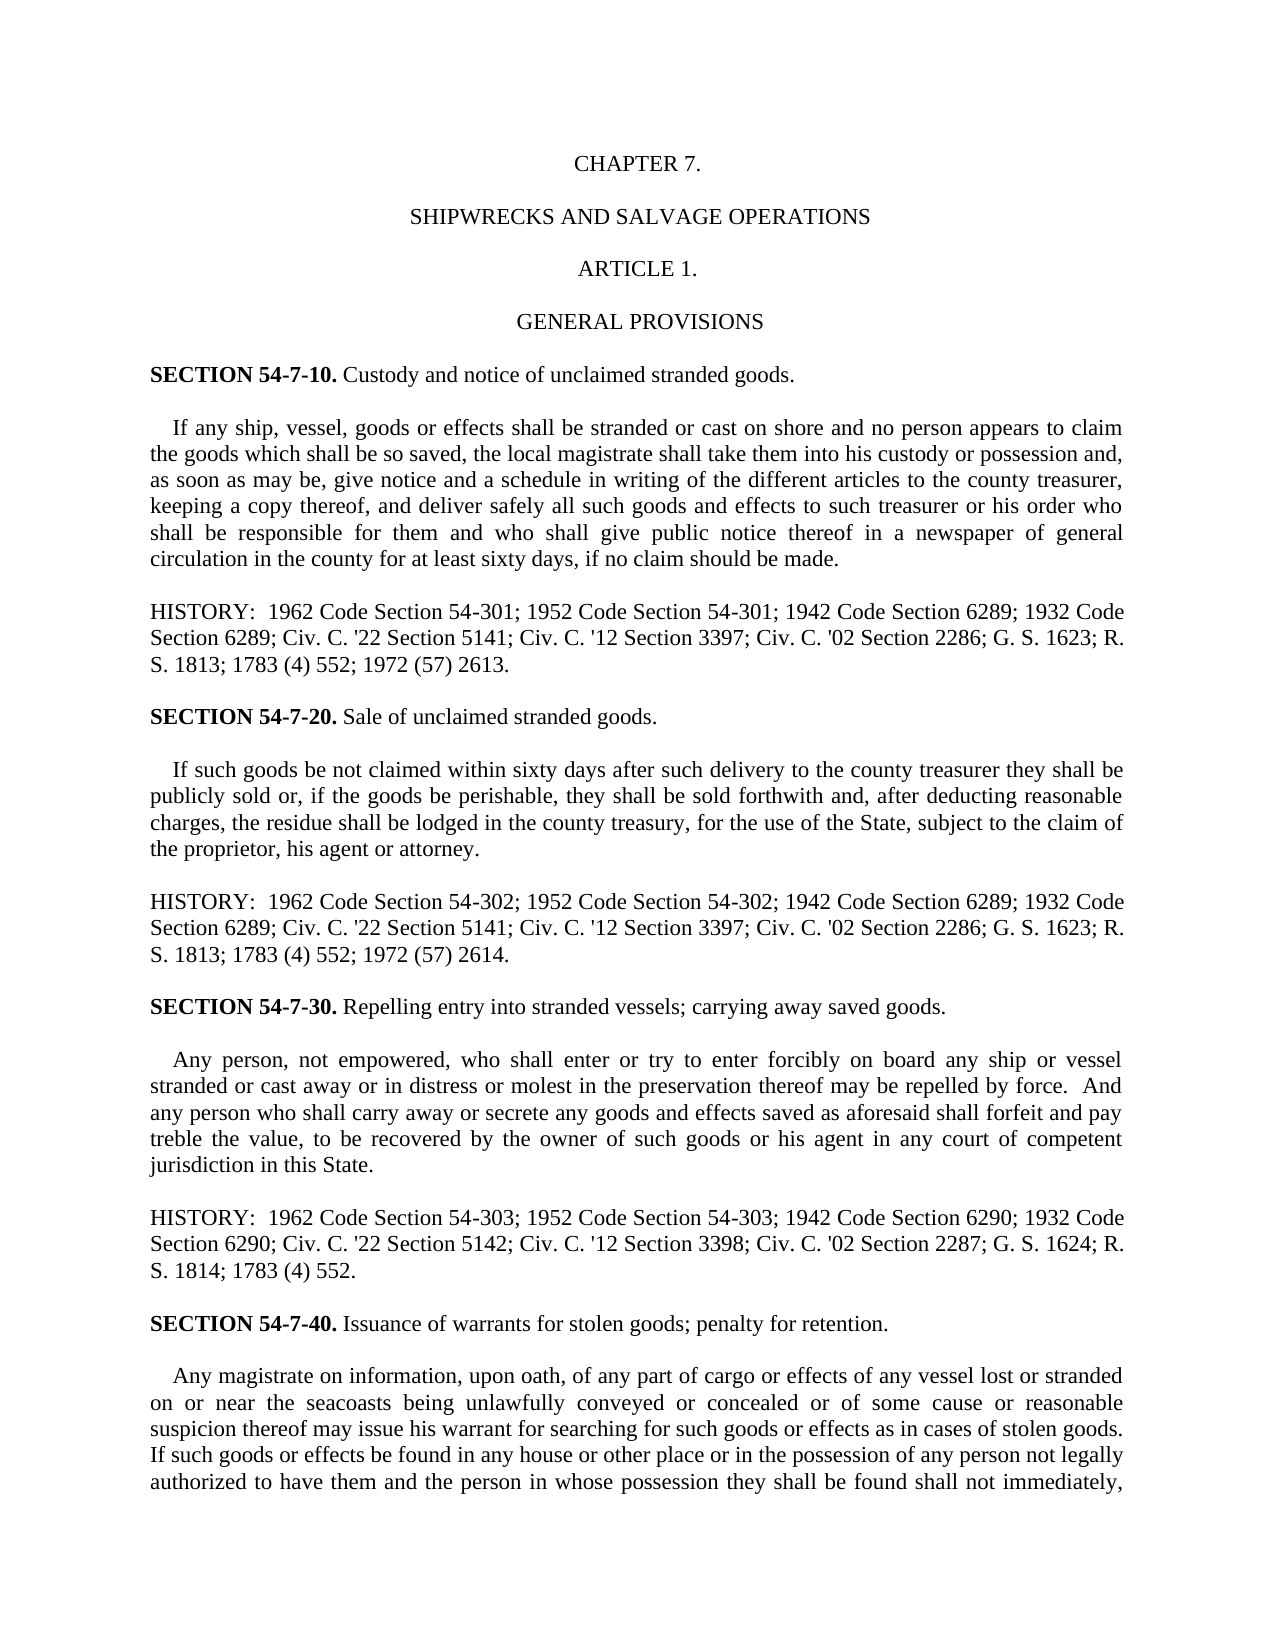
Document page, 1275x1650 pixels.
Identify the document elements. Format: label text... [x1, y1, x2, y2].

text GENERAL PROVISIONS [150, 308, 1125, 334]
text SECTION 54-7-20. Sale of unclaimed stranded goods. [150, 703, 1125, 730]
text If such goods be not claimed within sixty days after such delivery to the county treasurer they shall be publicly sold or, if the goods be perishable, they shall be sold forthwith and, after deducting reasonable charges, the residue shall be lodged in the county treasury, for the use of the State, subject to the claim of the proprietor, his agent or attorney. [150, 756, 1125, 862]
text Any person, not empowered, who shall enter or try to enter forcibly on board any ship or vessel stranded or cast away or in distress or molest in the preservation thereof may be repelled by force. And any person who shall carry away or secrete any goods and effects saved as aforesaid shall forfeit and pay treble the value, to be recovered by the owner of such goods or his agent in any court of competent jurisdiction in this State. [150, 1046, 1125, 1178]
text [150, 1362, 1125, 1494]
text SECTION 54-7-10. Custody and notice of unclaimed stranded goods. [150, 361, 1125, 387]
text SECTION 54-7-40. Issuance of warrants for stolen goods; penalty for retention. [150, 1309, 1125, 1336]
text SECTION 54-7-30. Repelling entry into stranded vessels; carrying away saved goods. [150, 993, 1125, 1020]
text SHIPWRECKS AND SALVAGE OPERATIONS [150, 203, 1125, 229]
text CHAPTER 7. [150, 150, 1125, 176]
text If any ship, vessel, goods or effects shall be stranded or cast on shore and no person appears to claim the goods which shall be so saved, the local magistrate shall take them into his custody or possession and, as soon as may be, give notice and a schedule in writing of the different articles to the county treasurer, keeping a copy thereof, and deliver safely all such goods and effects to such treasurer or his order who shall be responsible for them and who shall give public notice thereof in a newspaper of general circulation in the county for at least sixty days, if no claim should be made. [150, 413, 1125, 572]
text HISTORY: 1962 Code Section 54-302; 1952 Code Section 54-302; 1942 Code Section 6289; 1932 Code Section 6289; Civ. C. '22 Section 5141; Civ. C. '12 Section 3397; Civ. C. '02 Section 2286; G. S. 1623; R. S. 1813; 1783 (4) 552; 1972 (57) 2614. [150, 888, 1125, 967]
text HISTORY: 1962 Code Section 54-303; 1952 Code Section 54-303; 1942 Code Section 6290; 1932 Code Section 6290; Civ. C. '22 Section 5142; Civ. C. '12 Section 3398; Civ. C. '02 Section 2287; G. S. 1624; R. S. 1814; 1783 (4) 552. [150, 1204, 1125, 1283]
text ARTICLE 1. [150, 255, 1125, 282]
text HISTORY: 1962 Code Section 54-301; 1952 Code Section 54-301; 1942 Code Section 6289; 1932 Code Section 6289; Civ. C. '22 Section 5141; Civ. C. '12 Section 3397; Civ. C. '02 Section 2286; G. S. 1623; R. S. 1813; 1783 (4) 552; 1972 (57) 2613. [150, 598, 1125, 677]
